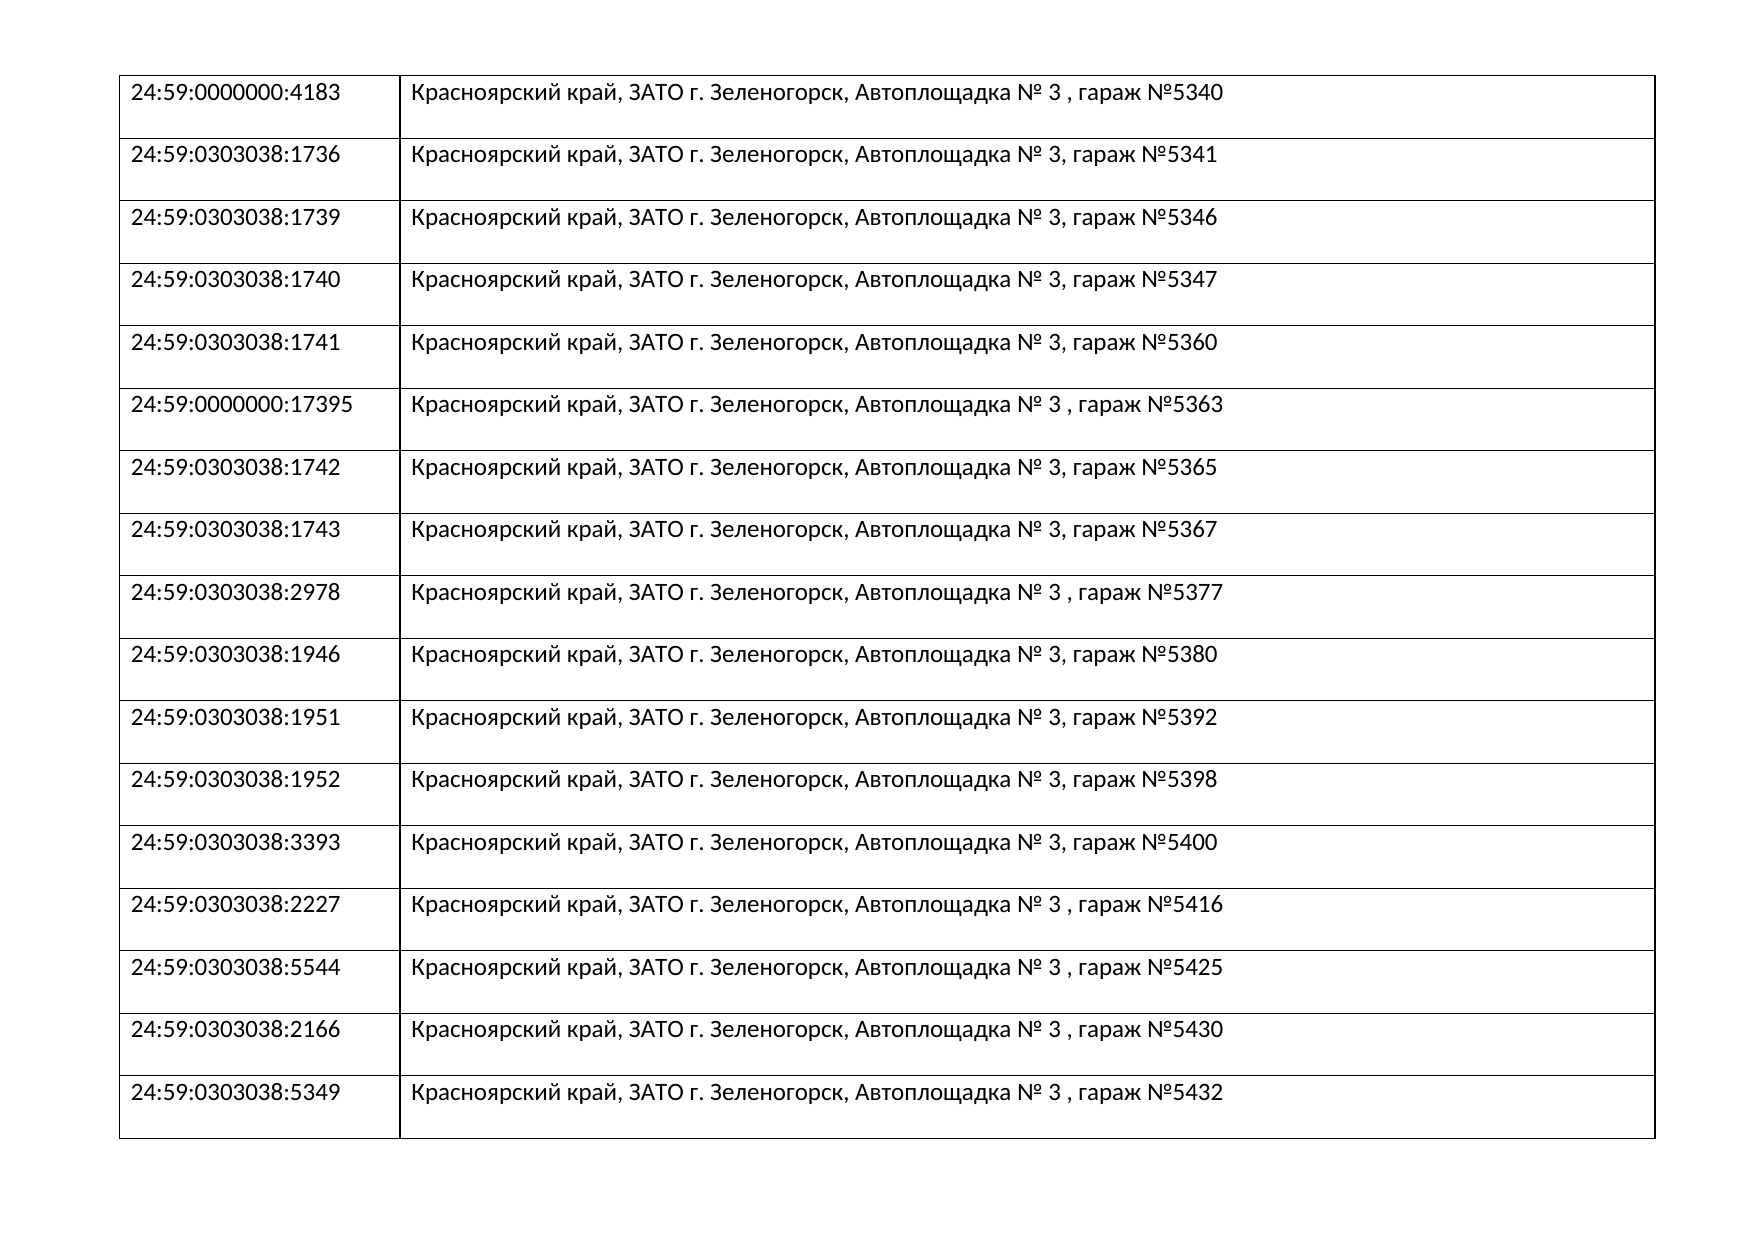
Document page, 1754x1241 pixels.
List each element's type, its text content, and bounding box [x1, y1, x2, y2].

table_cell 24:59:0303038:1740 [120, 264, 399, 325]
table_cell Красноярский край, ЗАТО г. Зеленогорск, Автоплощадка № 3 , гараж №5416 [401, 889, 1654, 950]
table_cell 24:59:0303038:5349 [120, 1076, 399, 1137]
table_cell 24:59:0303038:1736 [120, 139, 399, 200]
table_cell Красноярский край, ЗАТО г. Зеленогорск, Автоплощадка № 3 , гараж №5363 [401, 389, 1654, 450]
table_cell Красноярский край, ЗАТО г. Зеленогорск, Автоплощадка № 3, гараж №5392 [401, 701, 1654, 762]
table_cell 24:59:0303038:2978 [120, 576, 399, 637]
table_cell Красноярский край, ЗАТО г. Зеленогорск, Автоплощадка № 3 , гараж №5430 [401, 1014, 1654, 1075]
table_cell Красноярский край, ЗАТО г. Зеленогорск, Автоплощадка № 3, гараж №5341 [401, 139, 1654, 200]
table_cell 24:59:0303038:5544 [120, 951, 399, 1012]
table_cell Красноярский край, ЗАТО г. Зеленогорск, Автоплощадка № 3, гараж №5380 [401, 639, 1654, 700]
table_cell Красноярский край, ЗАТО г. Зеленогорск, Автоплощадка № 3, гараж №5400 [401, 826, 1654, 887]
table_cell 24:59:0303038:1739 [120, 201, 399, 262]
table_cell Красноярский край, ЗАТО г. Зеленогорск, Автоплощадка № 3, гараж №5398 [401, 764, 1654, 825]
table_cell 24:59:0303038:3393 [120, 826, 399, 887]
table_cell Красноярский край, ЗАТО г. Зеленогорск, Автоплощадка № 3, гараж №5347 [401, 264, 1654, 325]
table_cell Красноярский край, ЗАТО г. Зеленогорск, Автоплощадка № 3, гараж №5365 [401, 451, 1654, 512]
table_cell Красноярский край, ЗАТО г. Зеленогорск, Автоплощадка № 3 , гараж №5377 [401, 576, 1654, 637]
table_cell Красноярский край, ЗАТО г. Зеленогорск, Автоплощадка № 3, гараж №5360 [401, 326, 1654, 387]
table_cell 24:59:0303038:2227 [120, 889, 399, 950]
table_cell 24:59:0000000:17395 [120, 389, 399, 450]
table_cell Красноярский край, ЗАТО г. Зеленогорск, Автоплощадка № 3, гараж №5346 [401, 201, 1654, 262]
table_cell 24:59:0303038:1946 [120, 639, 399, 700]
table_cell Красноярский край, ЗАТО г. Зеленогорск, Автоплощадка № 3 , гараж №5425 [401, 951, 1654, 1012]
table_cell Красноярский край, ЗАТО г. Зеленогорск, Автоплощадка № 3 , гараж №5340 [401, 76, 1654, 137]
table_cell 24:59:0303038:1741 [120, 326, 399, 387]
table_cell 24:59:0303038:2166 [120, 1014, 399, 1075]
table_cell 24:59:0303038:1742 [120, 451, 399, 512]
table_cell 24:59:0303038:1952 [120, 764, 399, 825]
table_cell 24:59:0303038:1743 [120, 514, 399, 575]
table_cell 24:59:0303038:1951 [120, 701, 399, 762]
table_cell 24:59:0000000:4183 [120, 76, 399, 137]
table_cell Красноярский край, ЗАТО г. Зеленогорск, Автоплощадка № 3 , гараж №5432 [401, 1076, 1654, 1137]
table_cell Красноярский край, ЗАТО г. Зеленогорск, Автоплощадка № 3, гараж №5367 [401, 514, 1654, 575]
